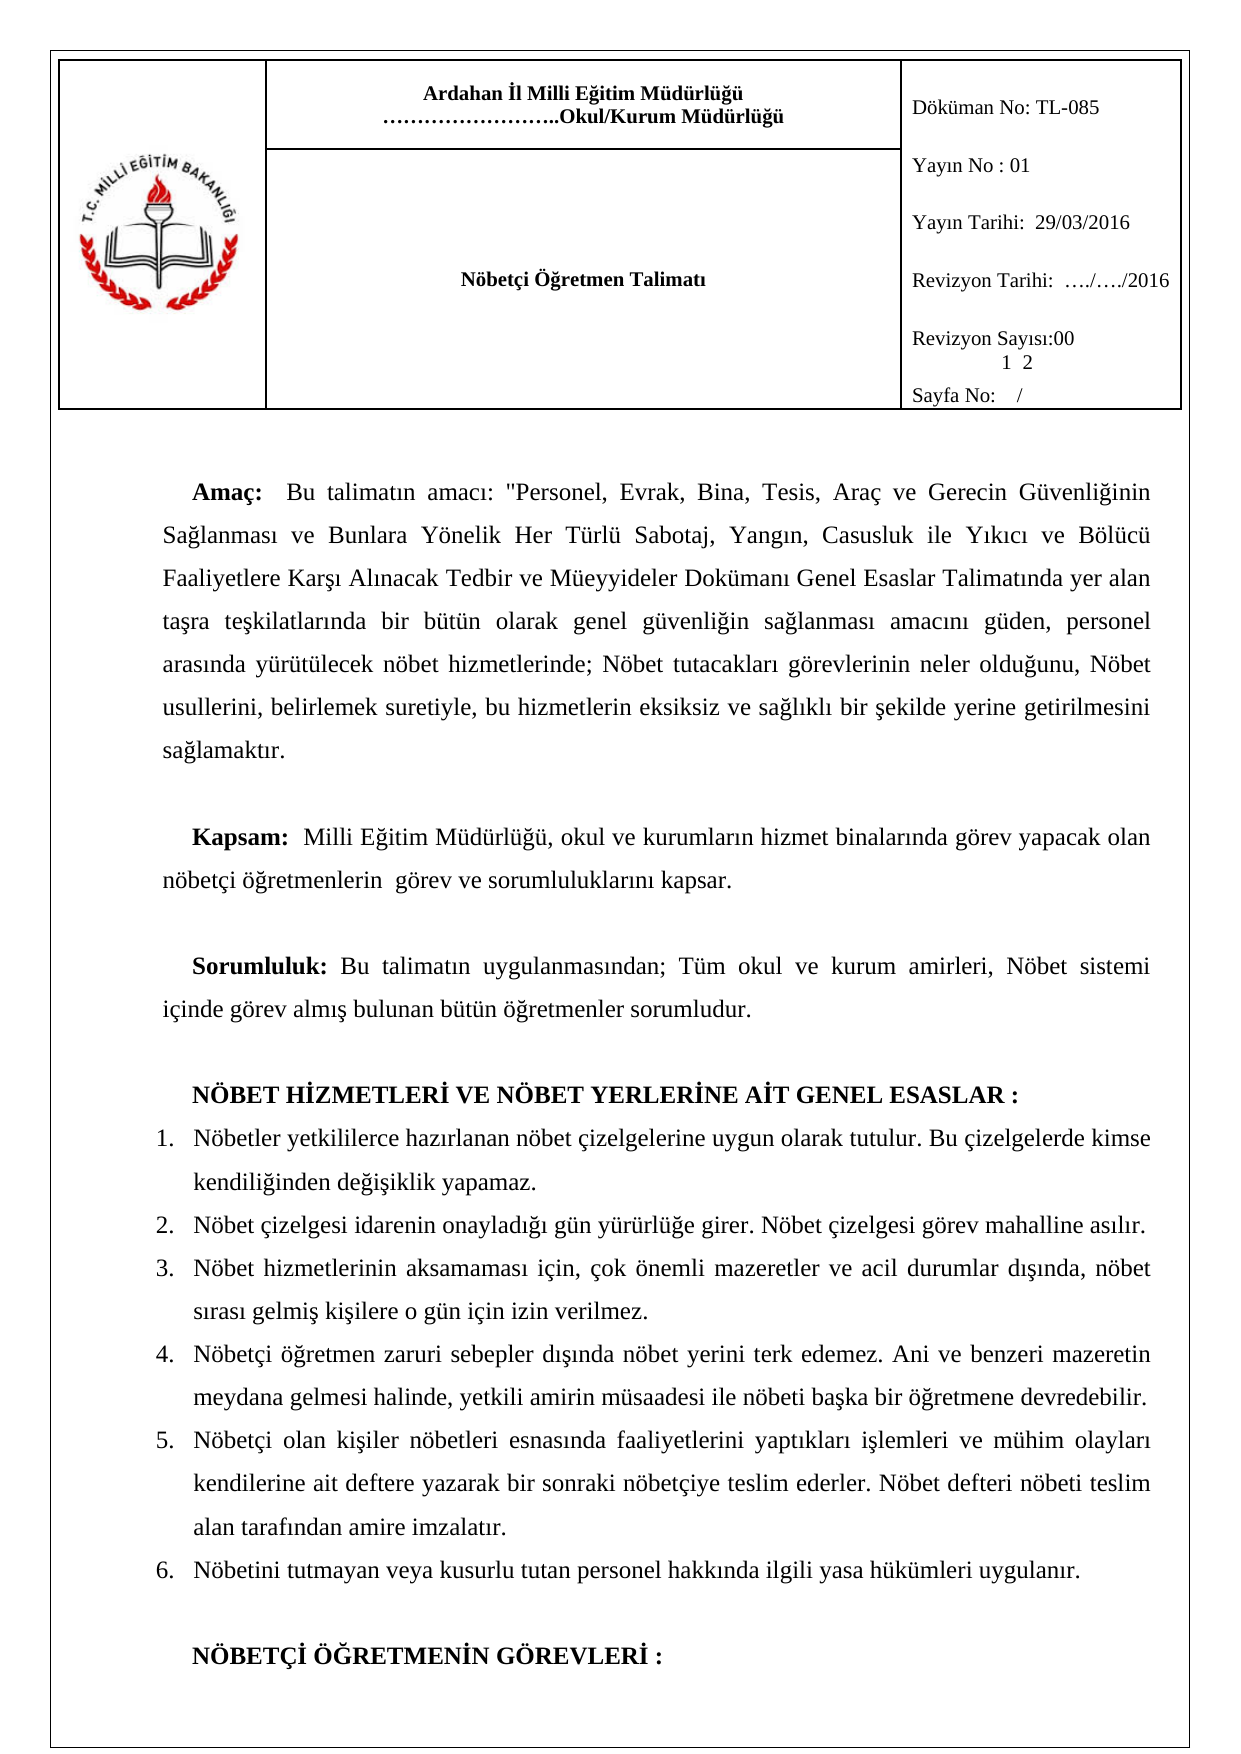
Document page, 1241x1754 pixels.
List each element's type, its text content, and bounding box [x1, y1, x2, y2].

text Amaç: Bu talimatın amacı: "Personel, Evrak, Bina, Tesis, Araç ve Gerecin Güvenliğinin Sağlanması ve Bunlara Yönelik Her Türlü Sabotaj, Yangın, Casusluk ile Yıkıcı ve Bölücü Faaliyetlere Karşı Alınacak Tedbir ve Müeyyideler Dokümanı Genel Esaslar Talimatında yer alan taşra teşkilatlarında bir bütün olarak genel güvenliğin sağlanması amacını güden, personel arasında yürütülecek nöbet hizmetlerinde; Nöbet tutacakları görevlerinin neler olduğunu, Nöbet usullerini, belirlemek suretiyle, bu hizmetlerin eksiksiz ve sağlıklı bir şekilde yerine getirilmesini sağlamaktır. [162, 477, 1152, 764]
picture [70, 145, 248, 323]
list Nöbetini tutmayan veya kusurlu tutan personel hakkında ilgili yasa hükümleri uygulanır. [156, 1555, 1152, 1583]
text Kapsam: Milli Eğitim Müdürlüğü, okul ve kurumların hizmet binalarında görev yapacak olan nöbetçi öğretmenlerin görev ve sorumluluklarını kapsar. [162, 822, 1152, 893]
list Nöbetçi öğretmen zaruri sebepler dışında nöbet yerini terk edemez. Ani ve benzeri mazeretin meydana gelmesi halinde, yetkili amirin müsaadesi ile nöbeti başka bir öğretmene devredebilir. [156, 1339, 1152, 1411]
text NÖBET HİZMETLERİ VE NÖBET YERLERİNE AİT GENEL ESASLAR : [118, 1080, 1152, 1109]
text NÖBETÇİ ÖĞRETMENİN GÖREVLERİ : [118, 1641, 1152, 1670]
list Nöbetçi olan kişiler nöbetleri esnasında faaliyetlerini yaptıkları işlemleri ve mühim olayları kendilerine ait deftere yazarak bir sonraki nöbetçiye teslim ederler. Nöbet defteri nöbeti teslim alan tarafından amire imzalatır. [156, 1425, 1152, 1540]
list Nöbetler yetkililerce hazırlanan nöbet çizelgelerine uygun olarak tutulur. Bu çizelgelerde kimse kendiliğinden değişiklik yapamaz. [156, 1123, 1152, 1195]
text Sorumluluk: Bu talimatın uygulanmasından; Tüm okul ve kurum amirleri, Nöbet sistemi içinde görev almış bulunan bütün öğretmenler sorumludur. [162, 951, 1152, 1023]
list Nöbet çizelgesi idarenin onayladığı gün yürürlüğe girer. Nöbet çizelgesi görev mahalline asılır. [156, 1210, 1152, 1238]
list Nöbet hizmetlerinin aksamaması için, çok önemli mazeretler ve acil durumlar dışında, nöbet sırası gelmiş kişilere o gün için izin verilmez. [156, 1253, 1152, 1325]
